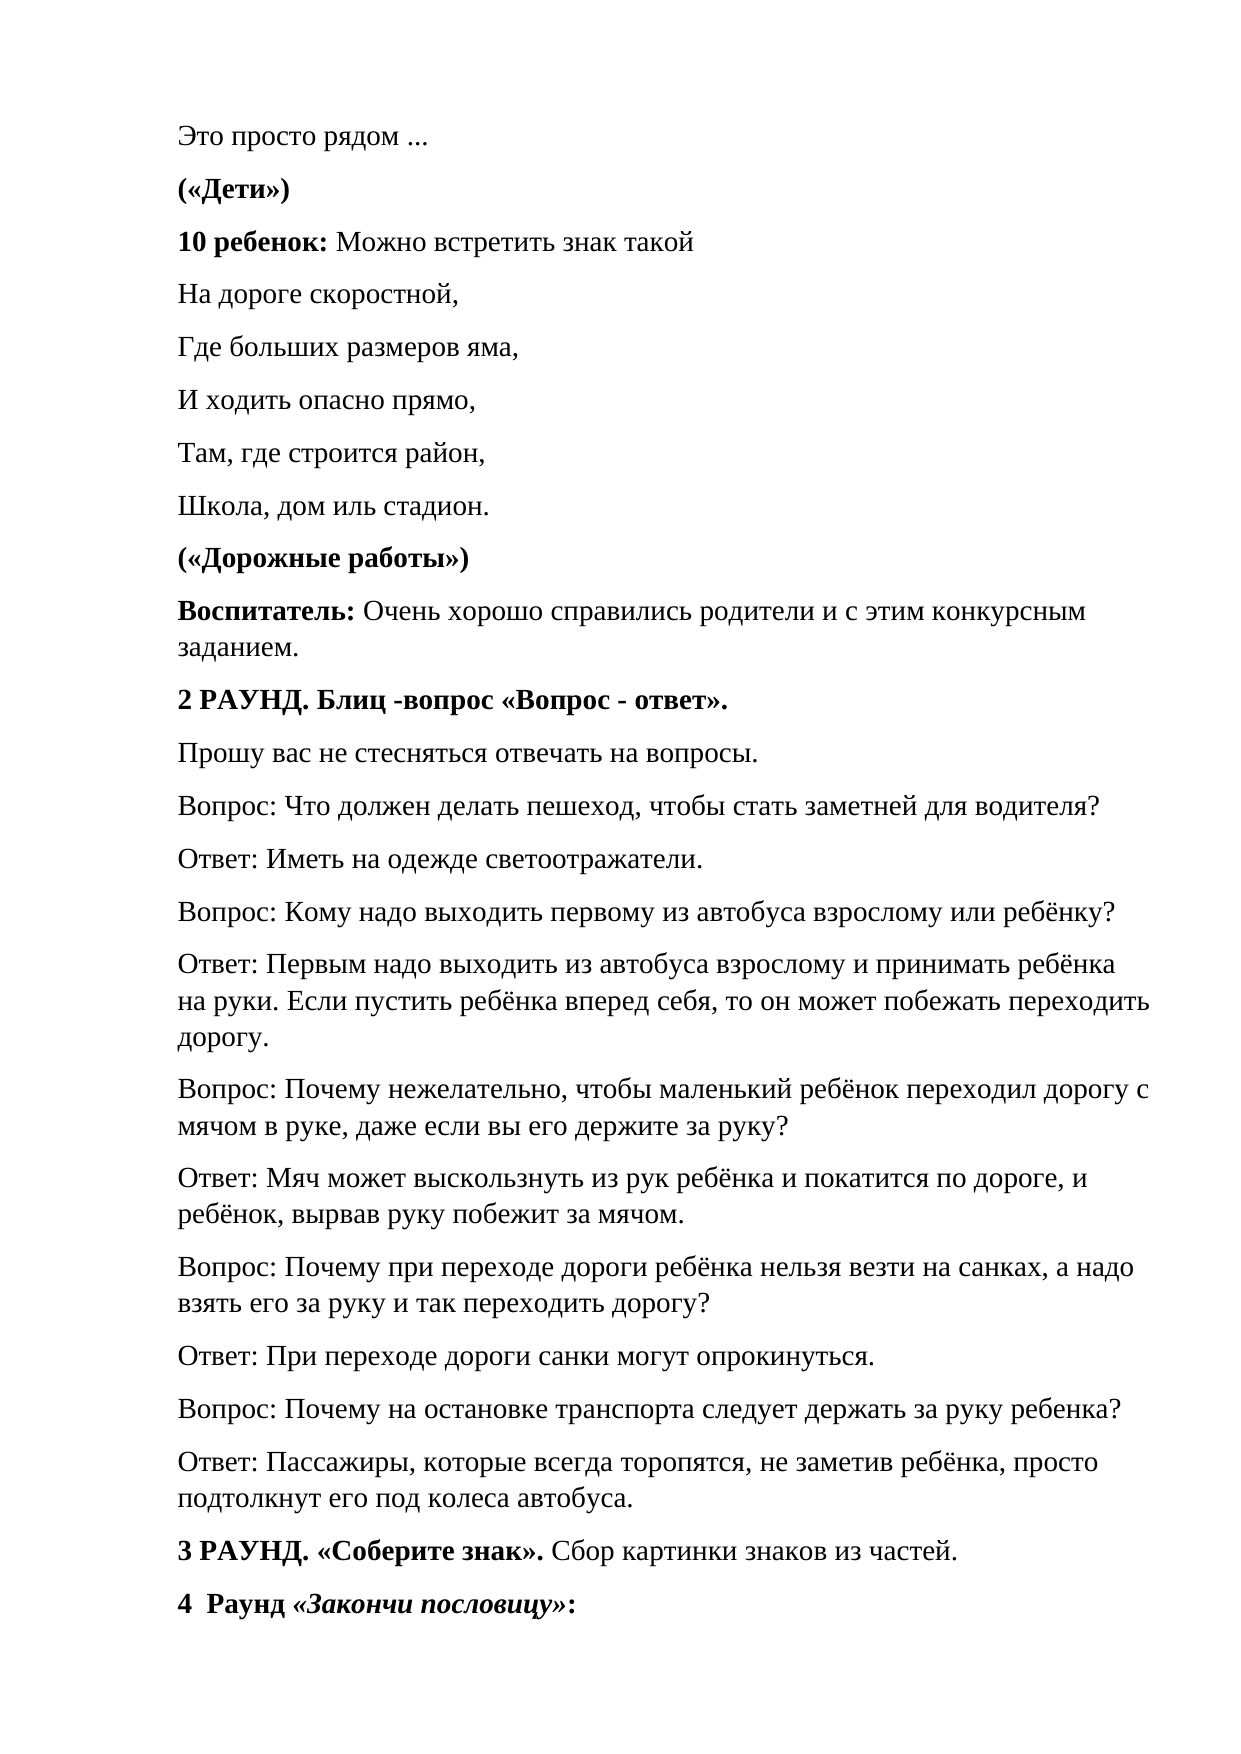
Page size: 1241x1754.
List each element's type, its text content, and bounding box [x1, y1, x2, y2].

text 2 РАУНД. Блиц -вопрос «Вопрос - ответ». [177, 682, 1152, 716]
text 3 РАУНД. «Соберите знак». Сбор картинки знаков из частей. [177, 1533, 1152, 1567]
text («Дети») [177, 171, 1152, 204]
text 4 Раунд «Закончи пословицу»: [177, 1586, 1152, 1619]
text Ответ: Иметь на одежде светоотражатели. [177, 841, 1152, 874]
text Прошу вас не стесняться отвечать на вопросы. [177, 735, 1152, 769]
text Ответ: Мяч может выскользнуть из рук ребёнка и покатится по дороге, и ребёнок, вырвав руку побежит за мячом. [177, 1161, 1152, 1230]
text На дороге скоростной, [177, 277, 1152, 310]
text Вопрос: Почему при переходе дороги ребёнка нельзя везти на санках, а надо взять его за руку и так переходить дорогу? [177, 1249, 1152, 1319]
text Вопрос: Кому надо выходить первому из автобуса взрослому или ребёнку? [177, 894, 1152, 927]
text Ответ: Пассажиры, которые всегда торопятся, не заметив ребёнка, просто подтолкнут его под колеса автобуса. [177, 1444, 1152, 1514]
text («Дорожные работы») [177, 541, 1152, 574]
text Ответ: Первым надо выходить из автобуса взрослому и принимать ребёнка на руки. Если пустить ребёнка вперед себя, то он может побежать переходить дорогу. [177, 946, 1152, 1052]
text Школа, дом иль стадион. [177, 488, 1152, 521]
text Это просто рядом ... [177, 118, 1152, 152]
text Воспитатель: Очень хорошо справились родители и с этим конкурсным заданием. [177, 593, 1152, 663]
text Ответ: При переходе дороги санки могут опрокинуться. [177, 1338, 1152, 1372]
text Вопрос: Что должен делать пешеход, чтобы стать заметней для водителя? [177, 788, 1152, 822]
text И ходить опасно прямо, [177, 382, 1152, 416]
text Вопрос: Почему нежелательно, чтобы маленький ребёнок переходил дорогу с мячом в руке, даже если вы его держите за руку? [177, 1072, 1152, 1141]
text Вопрос: Почему на остановке транспорта следует держать за руку ребенка? [177, 1391, 1152, 1425]
text 10 ребенок: Можно встретить знак такой [177, 224, 1152, 257]
text Там, где строится район, [177, 435, 1152, 468]
text Где больших размеров яма, [177, 329, 1152, 363]
